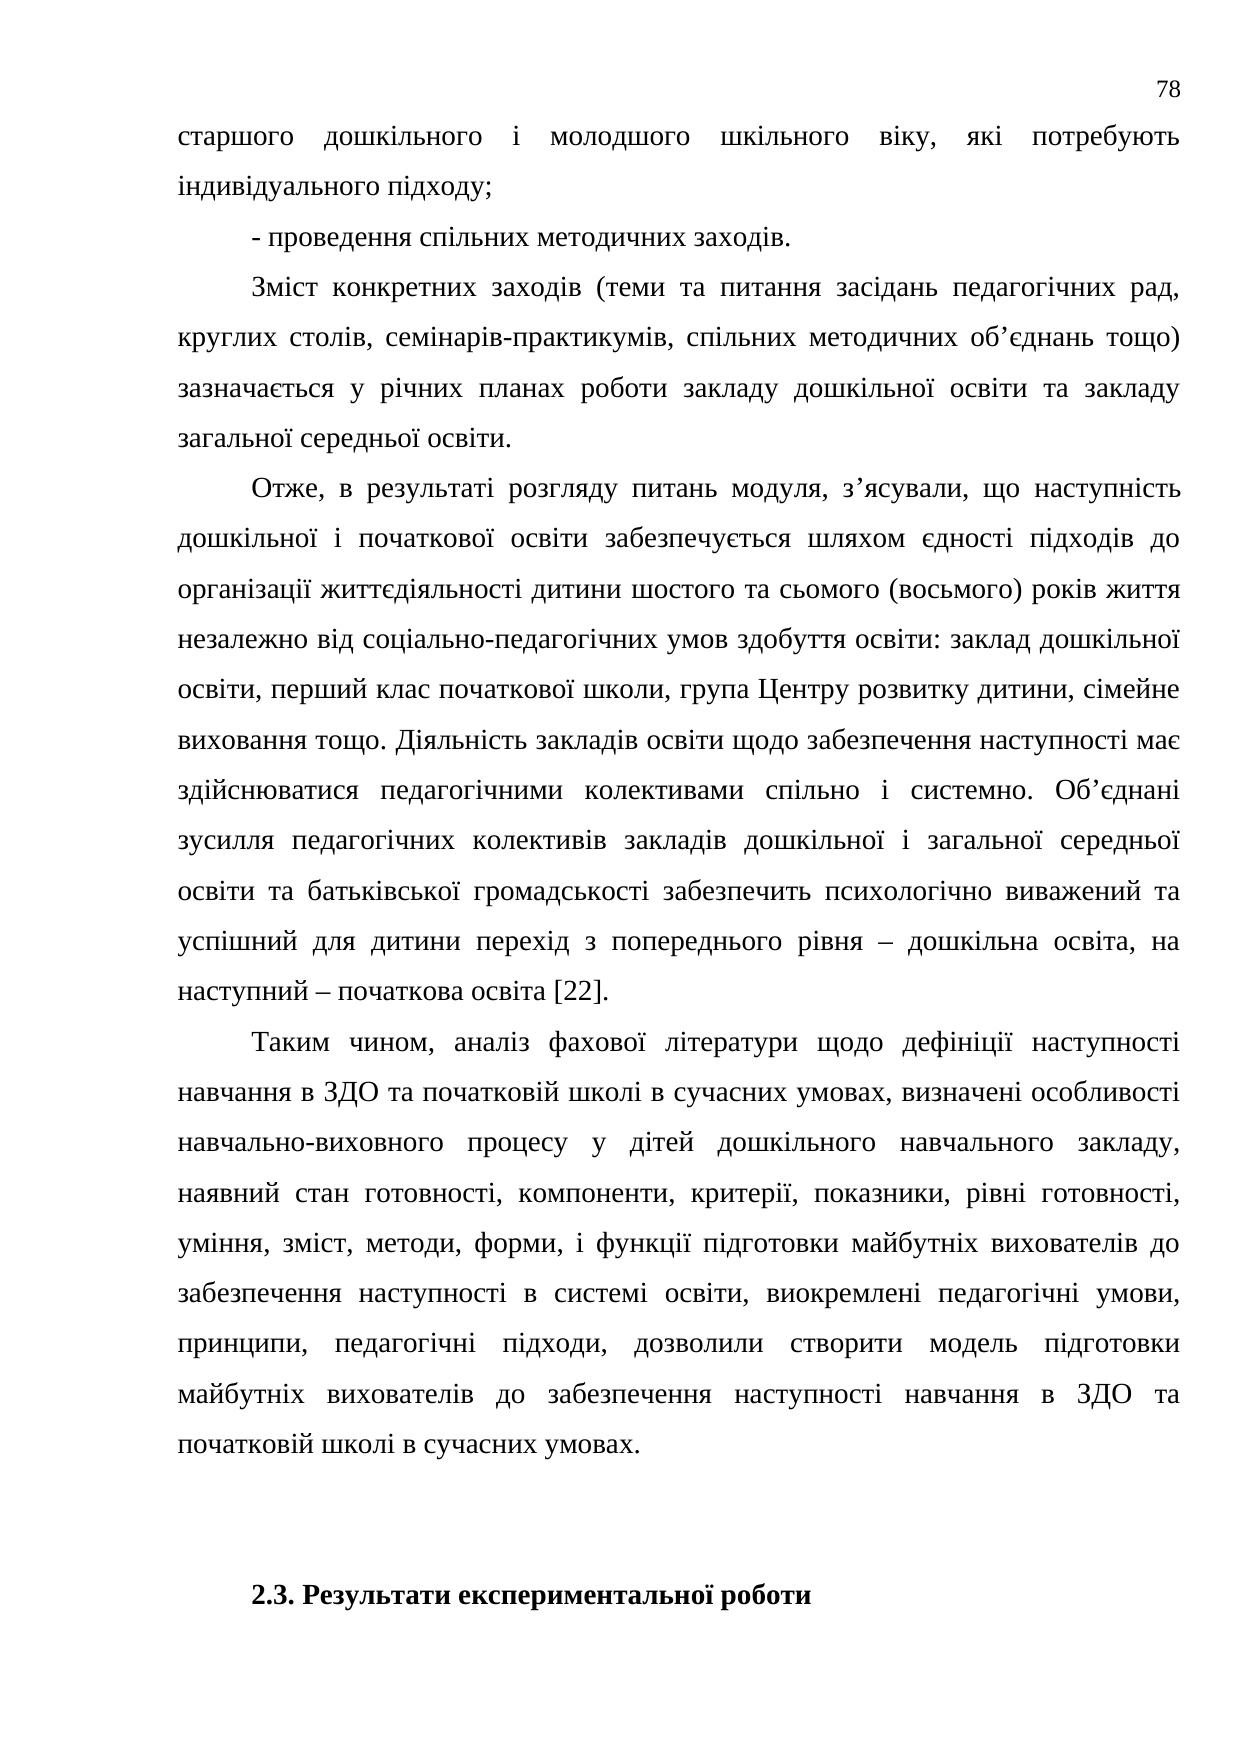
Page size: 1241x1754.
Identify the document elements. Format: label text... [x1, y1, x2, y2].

text Зміст конкретних заходів (теми та питання засідань педагогічних рад, круглих столів, семінарів-практикумів, спільних методичних об’єднань тощо) зазначається у річних планах роботи закладу дошкільної освіти та закладу загальної середньої освіти. [177, 269, 1181, 453]
text 2.3. Результати експериментальної роботи [177, 1577, 1181, 1611]
text - проведення спільних методичних заходів. [177, 219, 1181, 252]
text Отже, в результаті розгляду питань модуля, з’ясували, що наступність дошкільної і початкової освіти забезпечується шляхом єдності підходів до організації життєдіяльності дитини шостого та сьомого (восьмого) років життя незалежно від соціально-педагогічних умов здобуття освіти: заклад дошкільної освіти, перший клас початкової школи, група Центру розвитку дитини, сімейне виховання тощо. Діяльність закладів освіти щодо забезпечення наступності має здійснюватися педагогічними колективами спільно і системно. Об’єднані зусилля педагогічних колективів закладів дошкільної і загальної середньої освіти та батьківської громадськості забезпечить психологічно виважений та успішний для дитини перехід з попереднього рівня – дошкільна освіта, на наступний – початкова освіта [22]. [177, 470, 1181, 1007]
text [177, 118, 1181, 202]
text Таким чином, аналіз фахової літератури щодо дефініції наступності навчання в ЗДО та початковій школі в сучасних умовах, визначені особливості навчально-виховного процесу у дітей дошкільного навчального закладу, наявний стан готовності, компоненти, критерії, показники, рівні готовності, уміння, зміст, методи, форми, і функції підготовки майбутніх вихователів до забезпечення наступності в системі освіти, виокремлені педагогічні умови, принципи, педагогічні підходи, дозволили створити модель підготовки майбутніх вихователів до забезпечення наступності навчання в ЗДО та початковій школі в сучасних умовах. [177, 1024, 1181, 1460]
